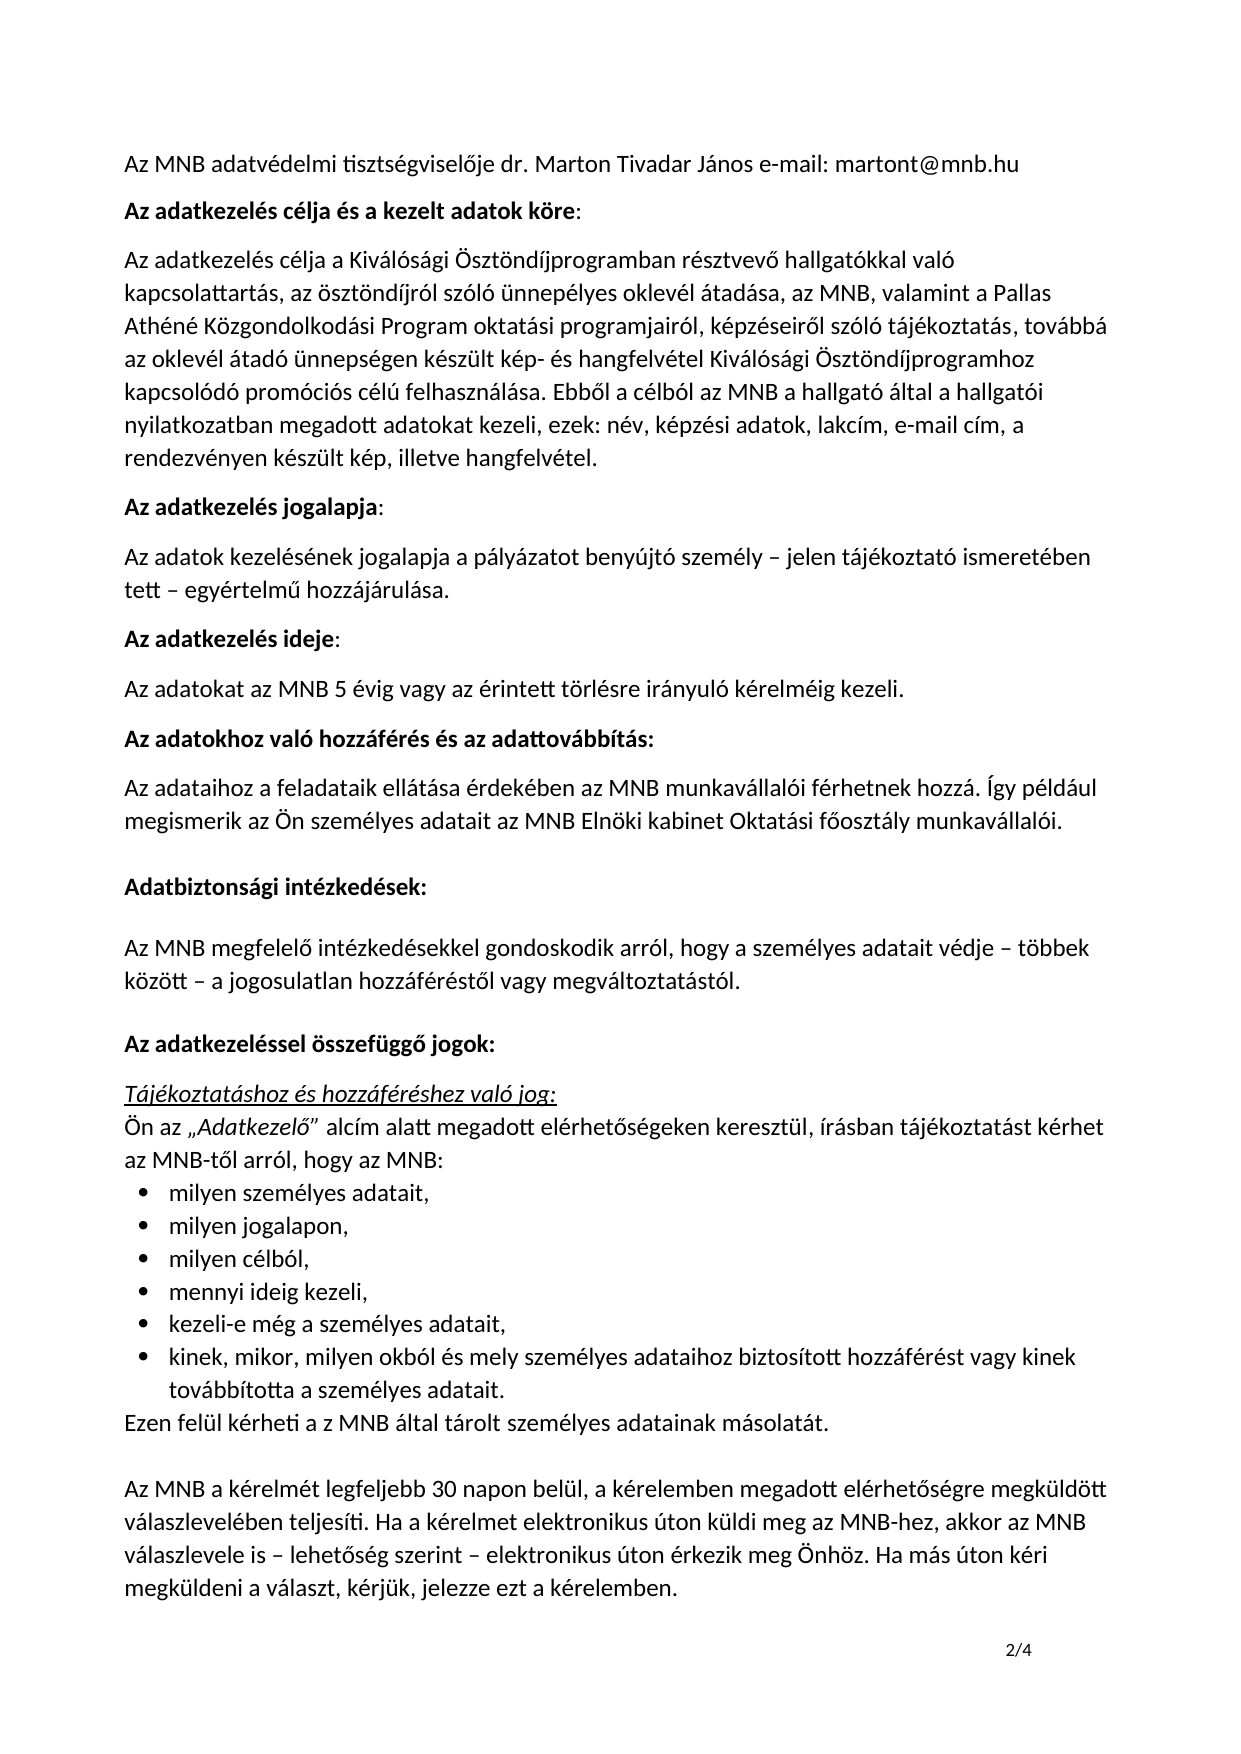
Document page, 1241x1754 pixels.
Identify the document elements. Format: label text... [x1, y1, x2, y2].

text Az adatkezelés jogalapja: [124, 492, 1116, 522]
text Az MNB a kérelmét legfeljebb 30 napon belül, a kérelemben megadott elérhetőségre megküldött válaszlevelében teljesíti. Ha a kérelmet elektronikus úton küldi meg az MNB-hez, akkor az MNB válaszlevele is – lehetőség szerint – elektronikus úton érkezik meg Önhöz. Ha más úton kéri megküldeni a választ, kérjük, jelezze ezt a kérelemben. [124, 1473, 1116, 1602]
text Az adatkezelés célja és a kezelt adatok köre: [124, 195, 1116, 225]
text Az adataihoz a feladataik ellátása érdekében az MNB munkavállalói férhetnek hozzá. Így például megismerik az Ön személyes adatait az MNB Elnöki kabinet Oktatási főosztály munkavállalói. [124, 772, 1116, 836]
list milyen személyes adatait, [139, 1177, 1116, 1207]
text Tájékoztatáshoz és hozzáféréshez való jog: [124, 1078, 1116, 1109]
list mennyi ideig kezeli, [139, 1276, 1116, 1306]
text Az adatokhoz való hozzáférés és az adattovábbítás: [124, 723, 1116, 753]
text Az adatkezelés célja a Kiválósági Ösztöndíjprogramban résztvevő hallgatókkal való kapcsolattartás, az ösztöndíjról szóló ünnepélyes oklevél átadása, az MNB, valamint a Pallas Athéné Közgondolkodási Program oktatási programjairól, képzéseiről szóló tájékoztatás, továbbá az oklevél átadó ünnepségen készült kép- és hangfelvétel Kiválósági Ösztöndíjprogramhoz kapcsolódó promóciós célú felhasználása. Ebből a célból az MNB a hallgató által a hallgatói nyilatkozatban megadott adatokat kezeli, ezek: név, képzési adatok, lakcím, e-mail cím, a rendezvényen készült kép, illetve hangfelvétel. [124, 244, 1116, 472]
text Az adatkezeléssel összefüggő jogok: [124, 1028, 1116, 1059]
list kinek, mikor, milyen okból és mely személyes adataihoz biztosított hozzáférést vagy kinek továbbította a személyes adatait. [139, 1341, 1116, 1405]
text Az MNB adatvédelmi tisztségviselője dr. Marton Tivadar János e-mail: martont@mnb.hu [124, 148, 1116, 178]
list kezeli-e még a személyes adatait, [139, 1308, 1116, 1339]
text Az adatok kezelésének jogalapja a pályázatot benyújtó személy – jelen tájékoztató ismeretében tett – egyértelmű hozzájárulása. [124, 541, 1116, 604]
text Ezen felül kérheti a z MNB által tárolt személyes adatainak másolatát. [124, 1407, 1116, 1438]
text Ön az „Adatkezelő” alcím alatt megadott elérhetőségeken keresztül, írásban tájékoztatást kérhet az MNB-től arról, hogy az MNB: [124, 1111, 1116, 1174]
text Az adatokat az MNB 5 évig vagy az érintett törlésre irányuló kérelméig kezeli. [124, 673, 1116, 704]
list milyen célból, [139, 1243, 1116, 1273]
text Adatbiztonsági intézkedések: [124, 871, 1116, 902]
text Az MNB megfelelő intézkedésekkel gondoskodik arról, hogy a személyes adatait védje – többek között – a jogosulatlan hozzáféréstől vagy megváltoztatástól. [124, 932, 1116, 996]
text Az adatkezelés ideje: [124, 624, 1116, 654]
list milyen jogalapon, [139, 1210, 1116, 1240]
